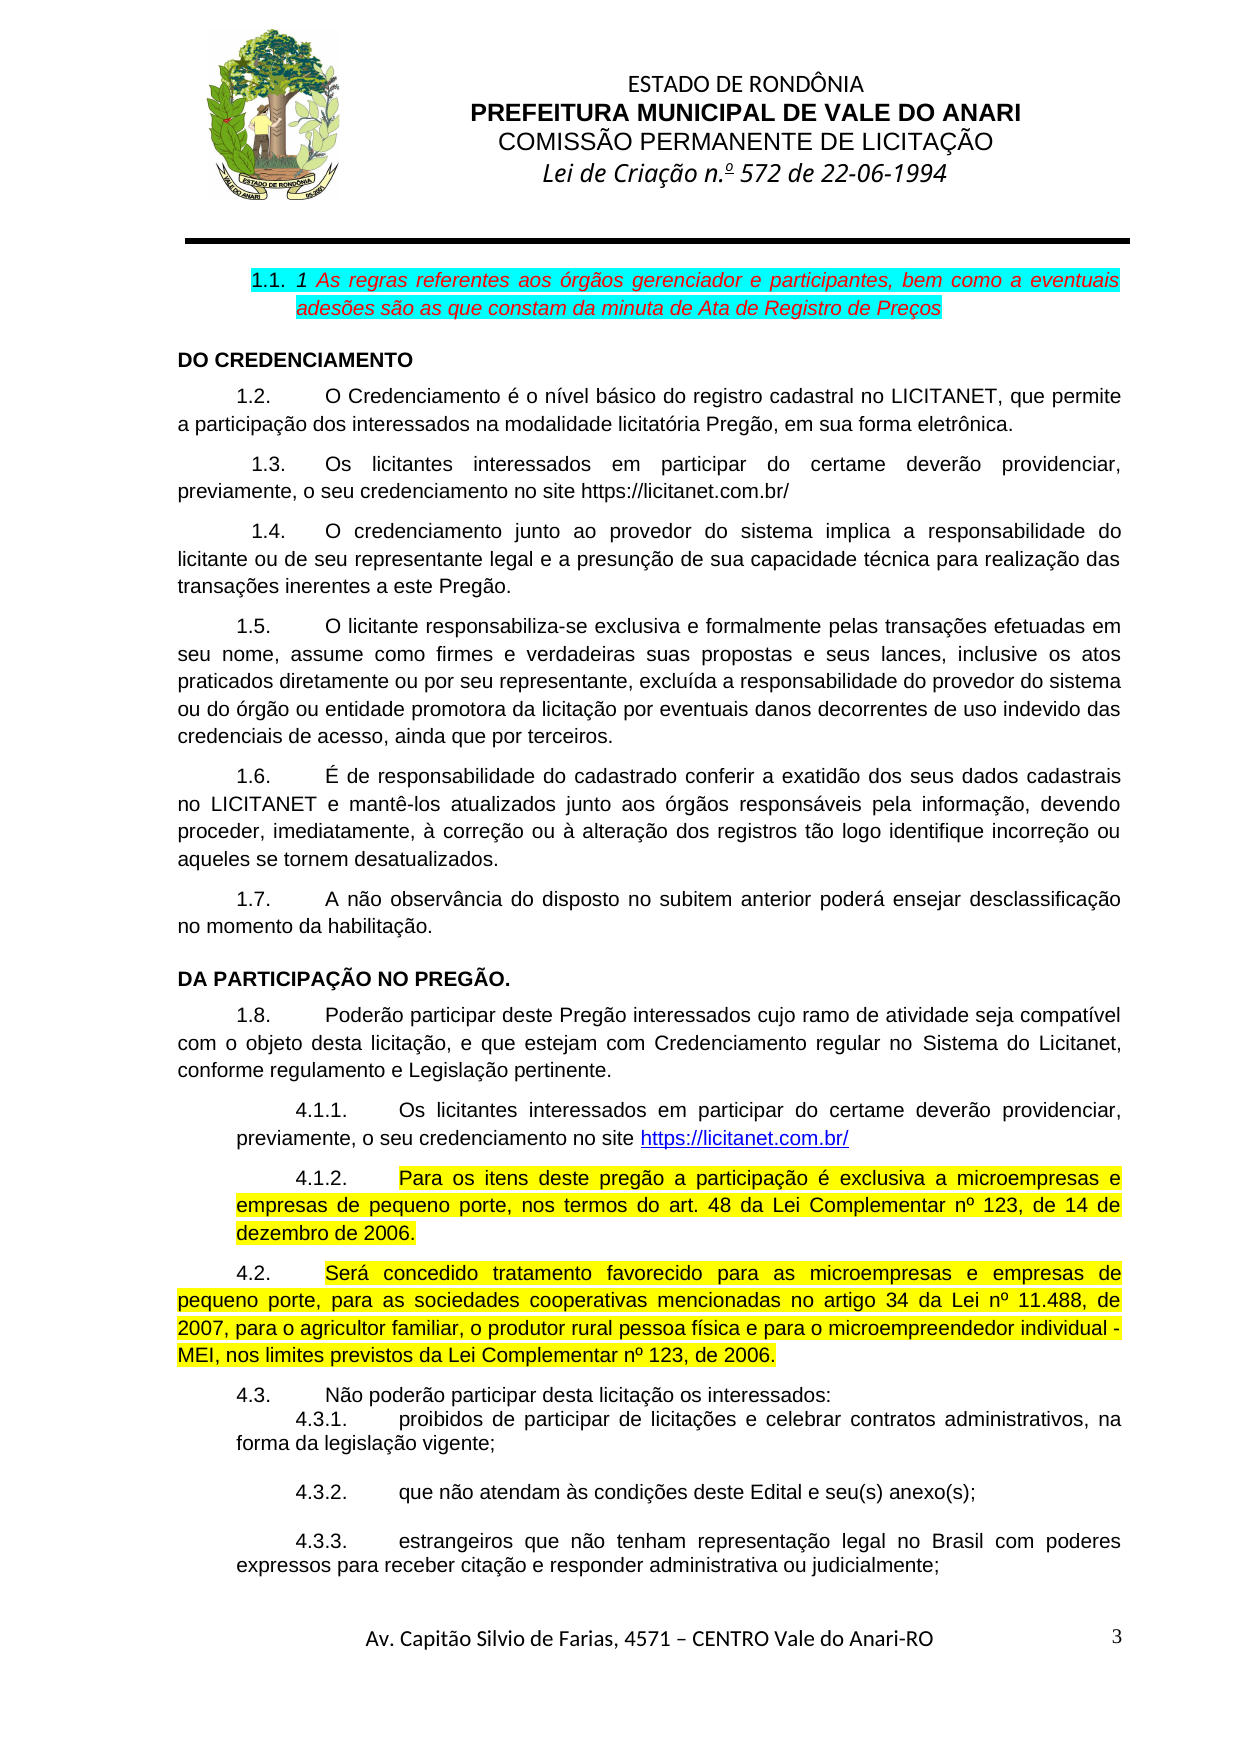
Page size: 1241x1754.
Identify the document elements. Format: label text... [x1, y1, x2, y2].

list É de responsabilidade do cadastrado conferir a exatidão dos seus dados cadastrais no LICITANET e mantê-los atualizados junto aos órgãos responsáveis pela informação, devendo proceder, imediatamente, à correção ou à alteração dos registros tão logo identifique incorreção ou aqueles se tornem desatualizados. [177, 764, 1122, 871]
text 4.2. Será concedido tratamento favorecido para as microempresas e empresas de pequeno porte, para as sociedades cooperativas mencionadas no artigo 34 da Lei nº 11.488, de 2007, para o agricultor familiar, o produtor rural pessoa física e para o microempreendedor individual - MEI, nos limites previstos da Lei Complementar nº 123, de 2006. [177, 1340, 1122, 1367]
text 4.1.2. Para os itens deste pregão a participação é exclusiva a microempresas e empresas de pequeno porte, nos termos do art. 48 da Lei Complementar nº 123, de 14 de dezembro de 2006. [236, 1166, 1122, 1193]
text 4.3.3. estrangeiros que não tenham representação legal no Brasil com poderes expressos para receber citação e responder administrativa ou judicialmente; [236, 1529, 1122, 1577]
list O credenciamento junto ao provedor do sistema implica a responsabilidade do licitante ou de seu representante legal e a presunção de sua capacidade técnica para realização das transações inerentes a este Pregão. [177, 519, 1122, 598]
text 4.3.2. que não atendam às condições deste Edital e seu(s) anexo(s); [236, 1480, 1122, 1504]
picture [206, 29, 340, 200]
text 4.2. Será concedido tratamento favorecido para as microempresas e empresas de pequeno porte, para as sociedades cooperativas mencionadas no artigo 34 da Lei nº 11.488, de 2007, para o agricultor familiar, o produtor rural pessoa física e para o microempreendedor individual - MEI, nos limites previstos da Lei Complementar nº 123, de 2006. [177, 1261, 1122, 1288]
text 4.1.1. Os licitantes interessados em participar do certame deverão providenciar, previamente, o seu credenciamento no site https://licitanet.com.br/ [236, 1098, 1122, 1150]
list O Credenciamento é o nível básico do registro cadastral no LICITANET, que permite a participação dos interessados na modalidade licitatória Pregão, em sua forma eletrônica. [177, 384, 1122, 436]
text 4.3.1. proibidos de participar de licitações e celebrar contratos administrativos, na forma da legislação vigente; [236, 1407, 1122, 1455]
list A não observância do disposto no subitem anterior poderá ensejar desclassificação no momento da habilitação. [177, 887, 1122, 938]
list O licitante responsabiliza-se exclusiva e formalmente pelas transações efetuadas em seu nome, assume como firmes e verdadeiras suas propostas e seus lances, inclusive os atos praticados diretamente ou por seu representante, excluída a responsabilidade do provedor do sistema ou do órgão ou entidade promotora da licitação por eventuais danos decorrentes de uso indevido das credenciais de acesso, ainda que por terceiros. [177, 614, 1122, 748]
text 4.3. Não poderão participar desta licitação os interessados: [177, 1383, 1122, 1407]
list Os licitantes interessados em participar do certame deverão providenciar, previamente, o seu credenciamento no site https://licitanet.com.br/ [177, 452, 1122, 503]
text 4.1.2. Para os itens deste pregão a participação é exclusiva a microempresas e empresas de pequeno porte, nos termos do art. 48 da Lei Complementar nº 123, de 14 de dezembro de 2006. [236, 1217, 1122, 1245]
text DO CREDENCIAMENTO [177, 348, 1122, 372]
text DA PARTICIPAÇÃO NO PREGÃO. [177, 967, 1122, 991]
list 1 As regras referentes aos órgãos gerenciador e participantes, bem como a eventuais adesões são as que constam da minuta de Ata de Registro de Preços [251, 268, 1122, 319]
list Poderão participar deste Pregão interessados cujo ramo de atividade seja compatível com o objeto desta licitação, e que estejam com Credenciamento regular no Sistema do Licitanet, conforme regulamento e Legislação pertinente. [177, 1003, 1122, 1082]
